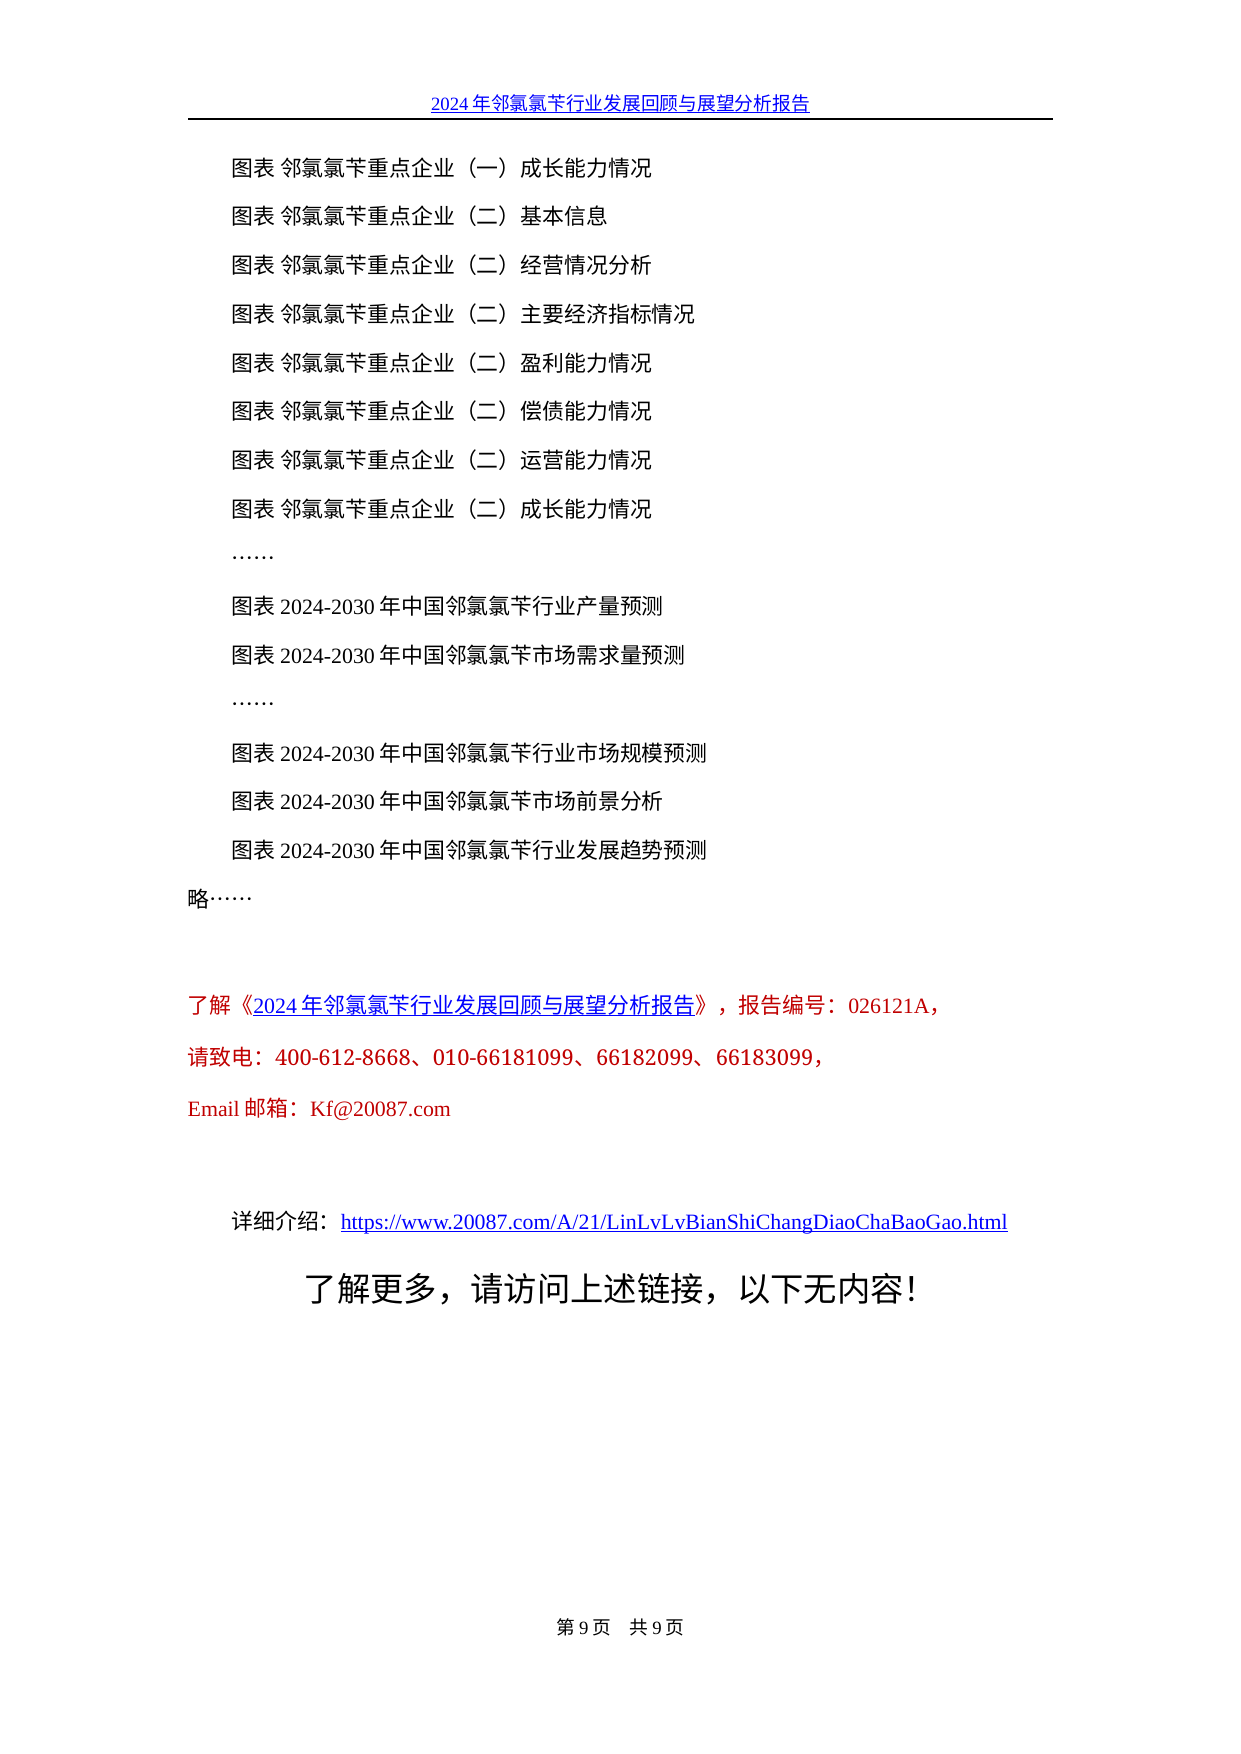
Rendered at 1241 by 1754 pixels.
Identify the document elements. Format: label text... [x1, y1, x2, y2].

text Email邮箱：Kf@20087.com [187, 1091, 1053, 1123]
text 详细介绍：https://www.20087.com/A/21/LinLvLvBianShiChangDiaoChaBaoGao.html [187, 1204, 1053, 1236]
text 请致电：400-612-8668、010-66181099、66182099、66183099， [187, 1039, 1053, 1072]
text 了解《2024年邻氯氯苄行业发展回顾与展望分析报告》，报告编号：026121A， [187, 988, 1053, 1020]
title 了解更多，请访问上述链接，以下无内容！ [187, 1254, 1053, 1319]
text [187, 150, 1053, 914]
